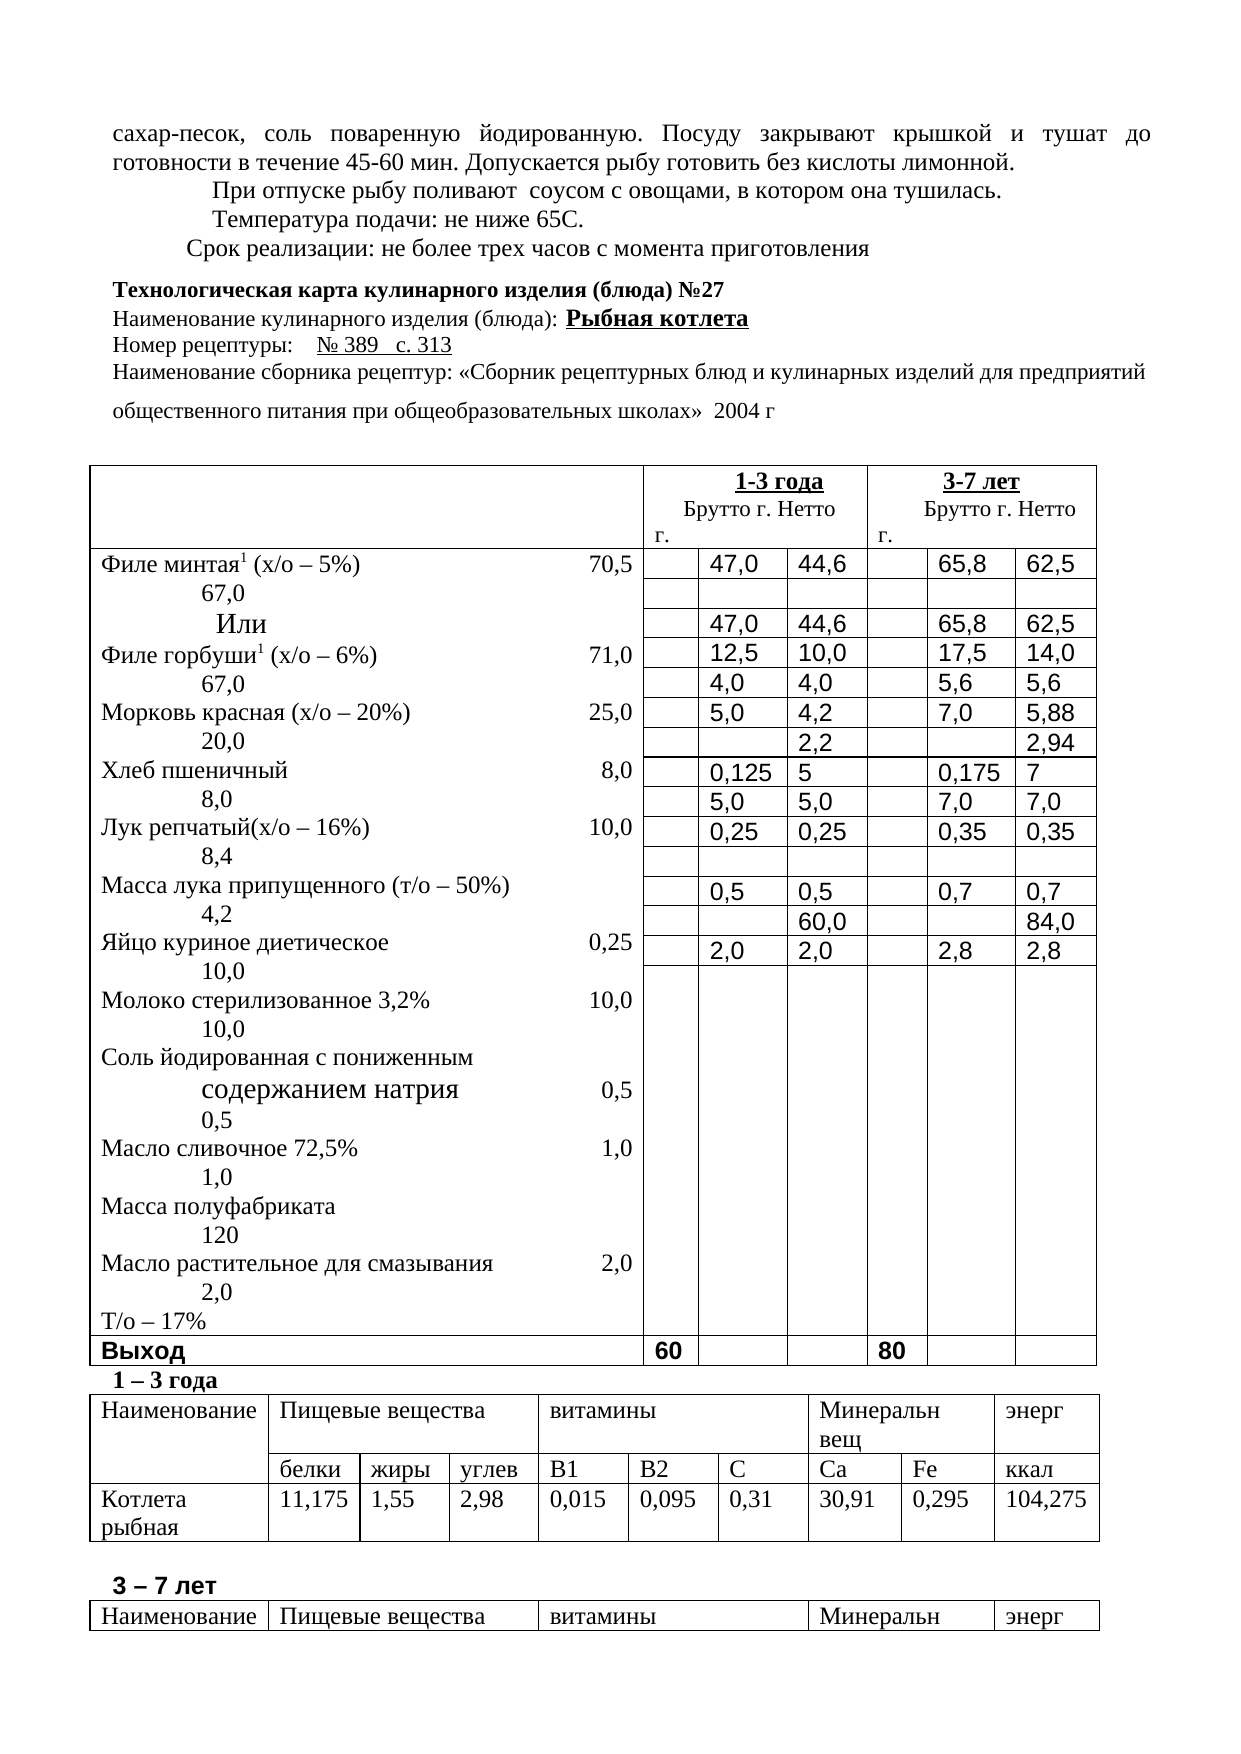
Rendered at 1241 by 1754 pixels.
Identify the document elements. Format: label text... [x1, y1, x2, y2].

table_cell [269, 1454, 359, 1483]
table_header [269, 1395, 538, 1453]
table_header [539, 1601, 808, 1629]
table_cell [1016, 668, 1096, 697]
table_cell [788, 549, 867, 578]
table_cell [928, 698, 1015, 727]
text 1 – 3 года [112, 1366, 1152, 1394]
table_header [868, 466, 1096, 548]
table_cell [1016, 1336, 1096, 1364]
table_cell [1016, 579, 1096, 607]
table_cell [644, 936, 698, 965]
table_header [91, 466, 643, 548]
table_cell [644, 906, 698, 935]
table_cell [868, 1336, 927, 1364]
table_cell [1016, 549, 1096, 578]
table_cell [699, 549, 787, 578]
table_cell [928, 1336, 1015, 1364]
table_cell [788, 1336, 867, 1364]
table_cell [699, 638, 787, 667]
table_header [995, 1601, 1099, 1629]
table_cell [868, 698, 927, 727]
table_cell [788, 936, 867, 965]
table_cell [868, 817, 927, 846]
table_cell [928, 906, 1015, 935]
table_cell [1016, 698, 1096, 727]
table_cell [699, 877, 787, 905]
text При отпуске рыбу поливают соусом с овощами, в котором она тушилась. [112, 176, 1152, 204]
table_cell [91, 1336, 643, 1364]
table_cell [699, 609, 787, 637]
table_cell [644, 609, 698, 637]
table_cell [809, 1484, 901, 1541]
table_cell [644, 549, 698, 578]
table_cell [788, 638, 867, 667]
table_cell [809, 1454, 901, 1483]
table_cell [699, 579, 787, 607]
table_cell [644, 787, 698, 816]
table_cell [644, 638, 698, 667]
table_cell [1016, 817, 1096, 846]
text Температура подачи: не ниже 65С. [112, 204, 1152, 233]
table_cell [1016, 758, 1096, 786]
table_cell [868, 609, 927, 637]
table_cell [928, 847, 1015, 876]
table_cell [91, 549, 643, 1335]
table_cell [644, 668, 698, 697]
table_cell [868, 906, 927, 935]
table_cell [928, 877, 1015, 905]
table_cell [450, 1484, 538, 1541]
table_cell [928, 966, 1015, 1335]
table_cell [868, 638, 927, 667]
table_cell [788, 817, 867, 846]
text Технологическая карта кулинарного изделия (блюда) №27 [112, 276, 1152, 303]
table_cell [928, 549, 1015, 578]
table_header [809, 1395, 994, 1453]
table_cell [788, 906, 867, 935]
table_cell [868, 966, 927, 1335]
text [112, 118, 1152, 176]
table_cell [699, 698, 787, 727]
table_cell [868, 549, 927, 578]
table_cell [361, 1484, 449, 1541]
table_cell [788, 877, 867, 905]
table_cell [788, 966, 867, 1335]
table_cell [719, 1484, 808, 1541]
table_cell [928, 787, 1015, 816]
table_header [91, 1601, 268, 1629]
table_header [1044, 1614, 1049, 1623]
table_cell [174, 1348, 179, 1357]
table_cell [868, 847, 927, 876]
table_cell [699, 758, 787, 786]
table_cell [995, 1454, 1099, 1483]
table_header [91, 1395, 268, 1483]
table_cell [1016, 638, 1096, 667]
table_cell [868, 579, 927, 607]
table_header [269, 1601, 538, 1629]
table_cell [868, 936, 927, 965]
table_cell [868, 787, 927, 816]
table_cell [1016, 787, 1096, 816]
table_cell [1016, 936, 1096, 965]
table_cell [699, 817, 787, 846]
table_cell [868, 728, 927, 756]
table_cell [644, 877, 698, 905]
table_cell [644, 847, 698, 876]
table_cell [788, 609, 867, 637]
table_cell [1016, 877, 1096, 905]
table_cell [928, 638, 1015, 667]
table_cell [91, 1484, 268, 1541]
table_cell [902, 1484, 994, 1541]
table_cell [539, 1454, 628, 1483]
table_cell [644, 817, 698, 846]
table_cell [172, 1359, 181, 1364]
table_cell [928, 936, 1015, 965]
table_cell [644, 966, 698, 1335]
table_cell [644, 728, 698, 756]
text Наименование сборника рецептур: «Сборник рецептурных блюд и кулинарных изделий для предприятий общественного питания при общеобразовательных школах» 2004 г [112, 358, 1152, 423]
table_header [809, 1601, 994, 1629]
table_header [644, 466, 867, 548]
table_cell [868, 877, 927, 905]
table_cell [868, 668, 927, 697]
text Срок реализации: не более трех часов с момента приготовления [112, 233, 1152, 262]
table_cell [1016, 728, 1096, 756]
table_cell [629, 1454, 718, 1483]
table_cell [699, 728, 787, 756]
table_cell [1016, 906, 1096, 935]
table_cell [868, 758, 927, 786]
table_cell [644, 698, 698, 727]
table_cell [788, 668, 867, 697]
text 3 – 7 лет [112, 1571, 1152, 1600]
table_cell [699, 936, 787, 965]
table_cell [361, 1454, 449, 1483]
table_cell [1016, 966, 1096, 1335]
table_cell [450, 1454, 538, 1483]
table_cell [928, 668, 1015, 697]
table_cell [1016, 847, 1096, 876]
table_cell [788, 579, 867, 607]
text Наименование кулинарного изделия (блюда): Рыбная котлета [112, 303, 1152, 331]
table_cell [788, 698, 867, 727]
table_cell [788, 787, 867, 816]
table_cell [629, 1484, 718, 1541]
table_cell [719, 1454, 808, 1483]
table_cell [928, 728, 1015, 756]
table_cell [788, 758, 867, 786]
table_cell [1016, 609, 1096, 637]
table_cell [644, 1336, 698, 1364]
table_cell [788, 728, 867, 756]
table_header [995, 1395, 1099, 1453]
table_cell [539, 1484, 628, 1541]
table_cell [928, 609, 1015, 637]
text Номер рецептуры: № 389 с. 313 [112, 331, 1152, 358]
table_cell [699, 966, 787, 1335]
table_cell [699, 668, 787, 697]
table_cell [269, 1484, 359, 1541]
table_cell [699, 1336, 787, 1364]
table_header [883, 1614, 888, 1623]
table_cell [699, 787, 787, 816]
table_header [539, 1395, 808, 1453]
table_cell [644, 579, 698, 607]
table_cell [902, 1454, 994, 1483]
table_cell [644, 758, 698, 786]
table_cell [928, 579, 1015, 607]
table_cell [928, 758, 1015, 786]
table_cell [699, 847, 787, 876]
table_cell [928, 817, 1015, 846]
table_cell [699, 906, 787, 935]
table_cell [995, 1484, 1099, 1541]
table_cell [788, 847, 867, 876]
